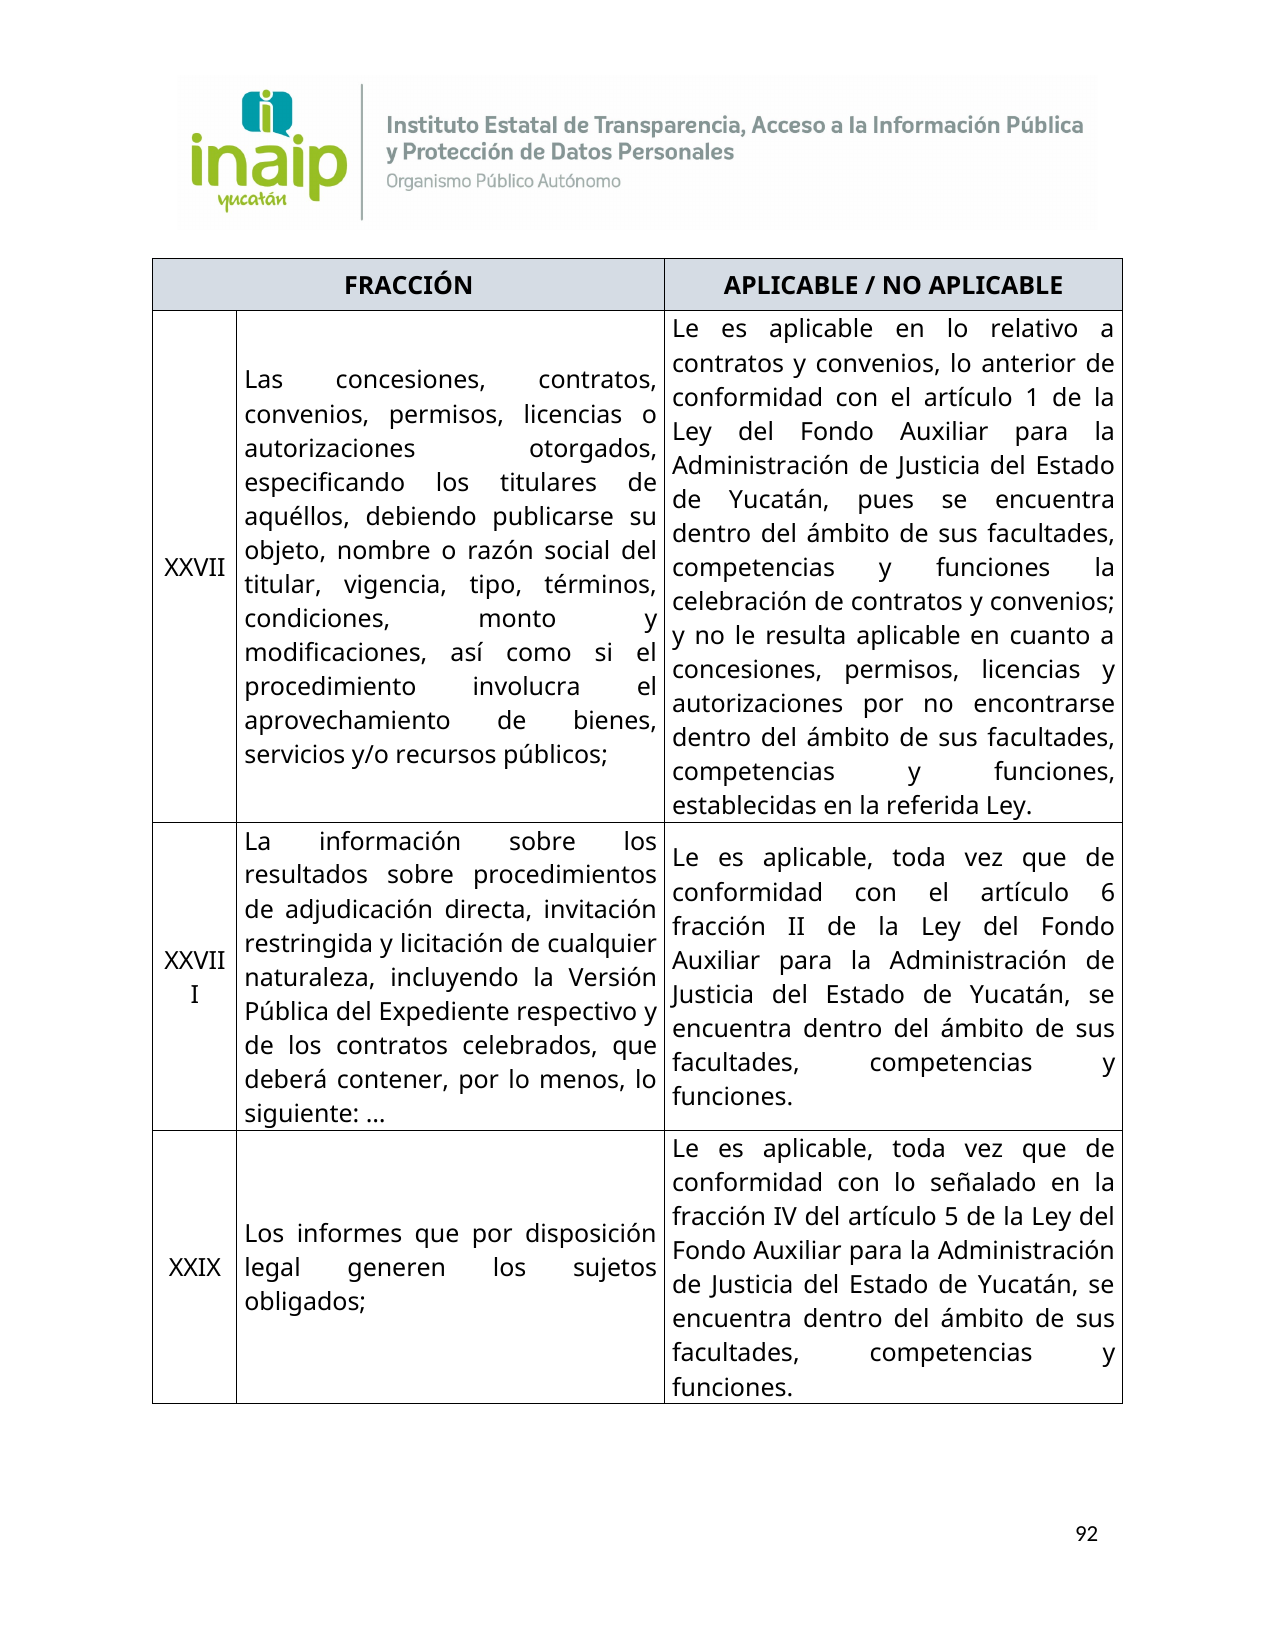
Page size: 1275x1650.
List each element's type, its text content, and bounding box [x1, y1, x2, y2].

picture [177, 75, 1098, 230]
table_cell Le es aplicable en lo relativo a contratos y convenios, lo anterior de conformidad con el artículo 1 de la Ley del Fondo Auxiliar para la Administración de Justicia del Estado de Yucatán, pues se encuentra dentro del ámbito de sus facultades, competencias y funciones la celebración de contratos y convenios; y no le resulta aplicable en cuanto a concesiones, permisos, licencias y autorizaciones por no encontrarse dentro del ámbito de sus facultades, competencias y funciones, establecidas en la referida Ley. [665, 311, 1122, 822]
table_cell Las concesiones, contratos, convenios, permisos, licencias o autorizaciones otorgados, especificando los titulares de aquéllos, debiendo publicarse su objeto, nombre o razón social del titular, vigencia, tipo, términos, condiciones, monto y modificaciones, así como si el procedimiento involucra el aprovechamiento de bienes, servicios y/o recursos públicos; [237, 311, 664, 822]
table_header FRACCIÓN [153, 259, 664, 310]
table_cell Le es aplicable, toda vez que de conformidad con el artículo 6 fracción II de la Ley del Fondo Auxiliar para la Administración de Justicia del Estado de Yucatán, se encuentra dentro del ámbito de sus facultades, competencias y funciones. [665, 823, 1122, 1130]
table_header APLICABLE / NO APLICABLE [665, 259, 1122, 310]
table_cell La información sobre los resultados sobre procedimientos de adjudicación directa, invitación restringida y licitación de cualquier naturaleza, incluyendo la Versión Pública del Expediente respectivo y de los contratos celebrados, que deberá contener, por lo menos, lo siguiente: … [237, 823, 664, 1130]
table_cell Le es aplicable, toda vez que de conformidad con lo señalado en la fracción IV del artículo 5 de la Ley del Fondo Auxiliar para la Administración de Justicia del Estado de Yucatán, se encuentra dentro del ámbito de sus facultades, competencias y funciones. [665, 1131, 1122, 1403]
table_cell Los informes que por disposición legal generen los sujetos obligados; [237, 1131, 664, 1403]
table_cell XXVII [153, 311, 236, 822]
table_cell XXIX [153, 1131, 236, 1403]
table_cell XXVIII [153, 823, 236, 1130]
